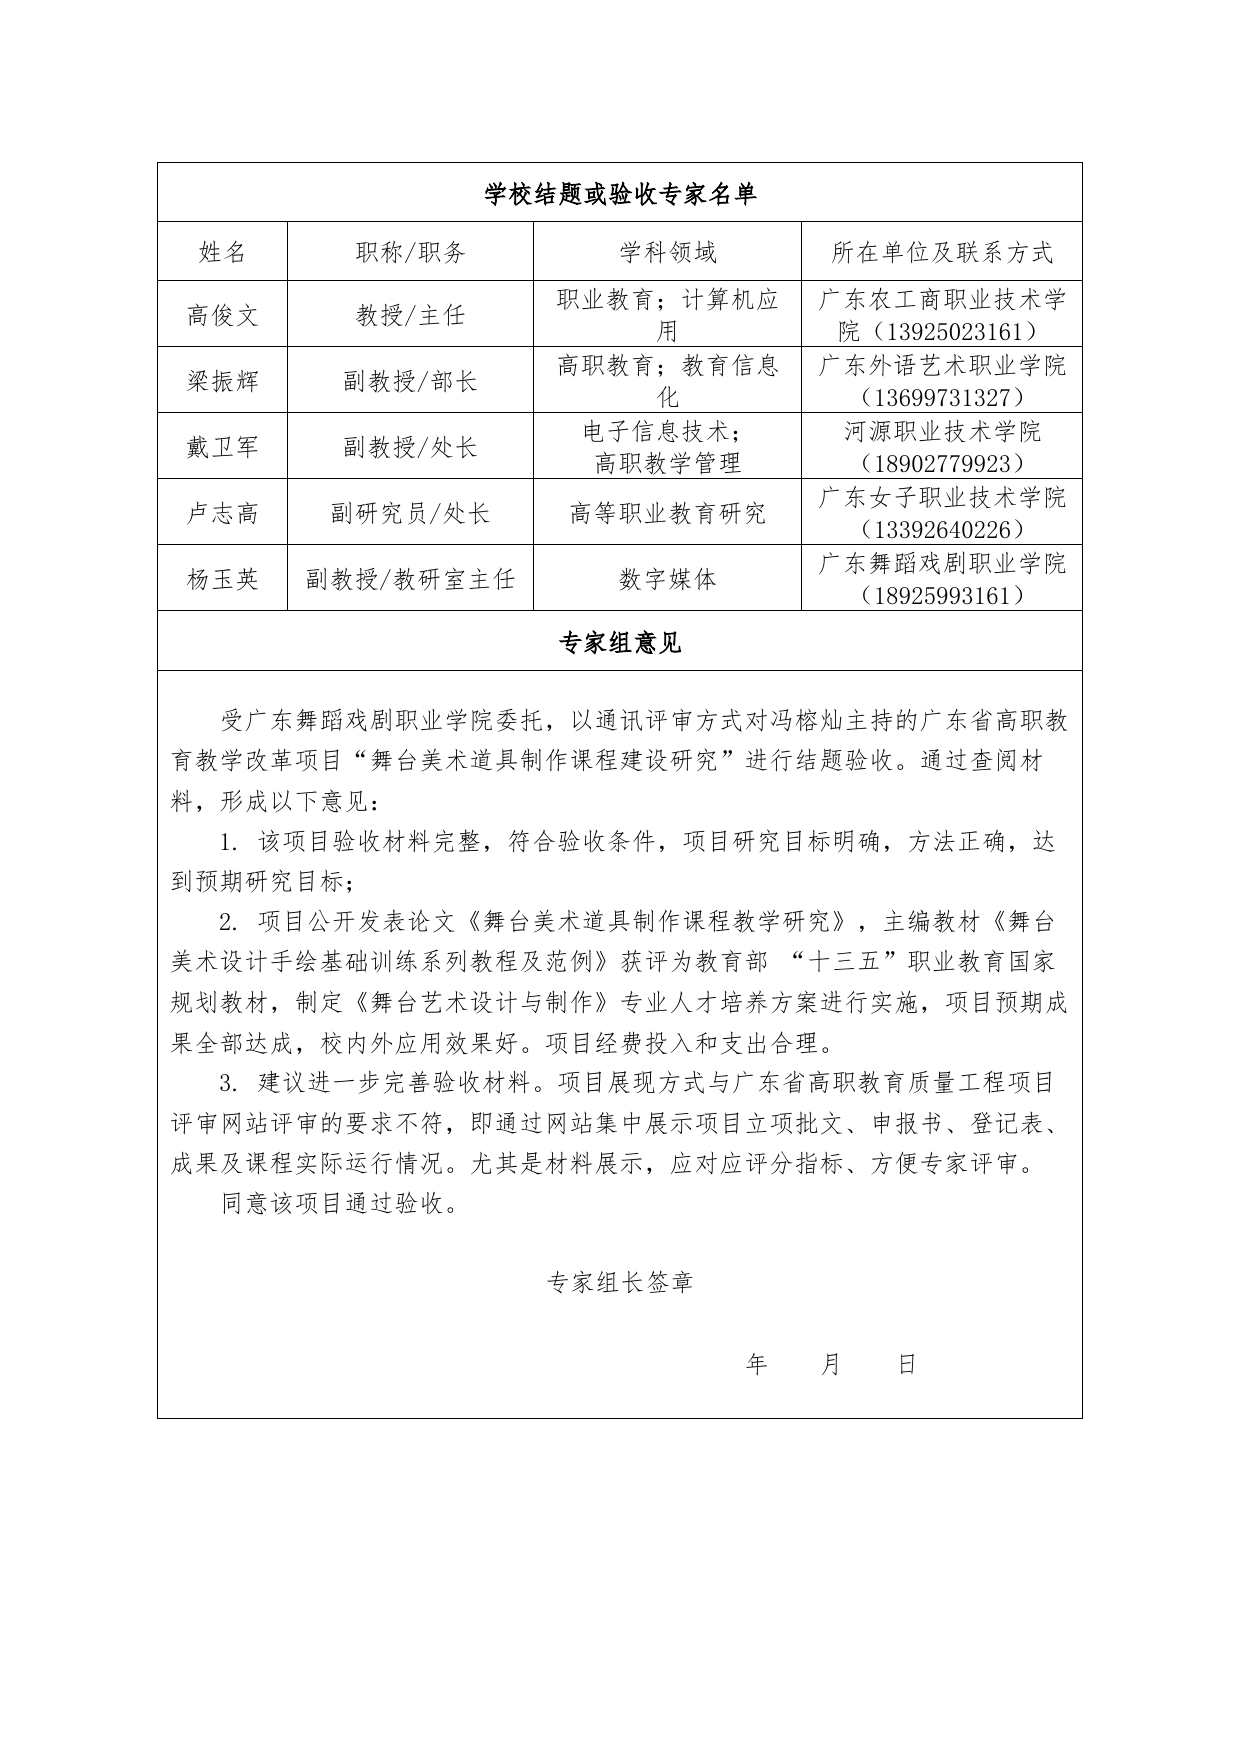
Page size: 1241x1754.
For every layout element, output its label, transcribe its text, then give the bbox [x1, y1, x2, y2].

table_cell 受广东舞蹈戏剧职业学院委托，以通讯评审方式对冯榕灿主持的广东省高职教育教学改革项目“舞台美术道具制作课程建设研究”进行结题验收。通过查阅材料，形成以下意见： 1. 该项目验收材料完整，符合验收条件，项目研究目标明确，方法正确，达到预期研究目标； 2. 项目公开发表论文《舞台美术道具制作课程教学研究》，主编教材《舞台美术设计手绘基础训练系列教程及范例》获评为教育部 “十三五”职业教育国家规划教材，制定《舞台艺术设计与制作》专业人才培养方案进行实施，项目预期成果全部达成，校内外应用效果好。项目经费投入和支出合理。 3. 建议进一步完善验收材料。项目展现方式与广东省高职教育质量工程项目评审网站评审的要求不符，即通过网站集中展示项目立项批文、申报书、登记表、成果及课程实际运行情况。尤其是材料展示，应对应评分指标、方便专家评审。 同意该项目通过验收。 专家组长签章 年 月 日 [158, 671, 1082, 1418]
table_cell 梁振辉 [158, 347, 287, 412]
table_cell 高俊文 [158, 281, 287, 346]
table_cell 杨玉英 [158, 545, 287, 610]
table_cell 职业教育；计算机应用 [534, 281, 801, 346]
table_cell 高等职业教育研究 [534, 479, 801, 544]
table_cell 姓名 [158, 222, 287, 280]
table_cell 电子信息技术； 高职教学管理 [534, 413, 801, 478]
table_cell 广东女子职业技术学院 （13392640226） [802, 479, 1082, 544]
table_cell 广东农工商职业技术学院（13925023161） [802, 281, 1082, 346]
table_cell 副教授/教研室主任 [288, 545, 533, 610]
table_cell 所在单位及联系方式 [802, 222, 1082, 280]
table_cell 广东舞蹈戏剧职业学院 （18925993161） [802, 545, 1082, 610]
table_cell 学科领域 [534, 222, 801, 280]
table_cell 副教授/处长 [288, 413, 533, 478]
table_cell 职称/职务 [288, 222, 533, 280]
table_cell 副教授/部长 [288, 347, 533, 412]
table_cell 卢志高 [158, 479, 287, 544]
table_cell 学校结题或验收专家名单 [158, 163, 1082, 221]
table_cell 教授/主任 [288, 281, 533, 346]
table_cell 戴卫军 [158, 413, 287, 478]
table_cell 河源职业技术学院 （18902779923） [802, 413, 1082, 478]
table_cell 广东外语艺术职业学院 （13699731327） [802, 347, 1082, 412]
table_cell 高职教育；教育信息化 [534, 347, 801, 412]
table_cell 副研究员/处长 [288, 479, 533, 544]
table_cell 数字媒体 [534, 545, 801, 610]
table_cell 专家组意见 [158, 611, 1082, 669]
